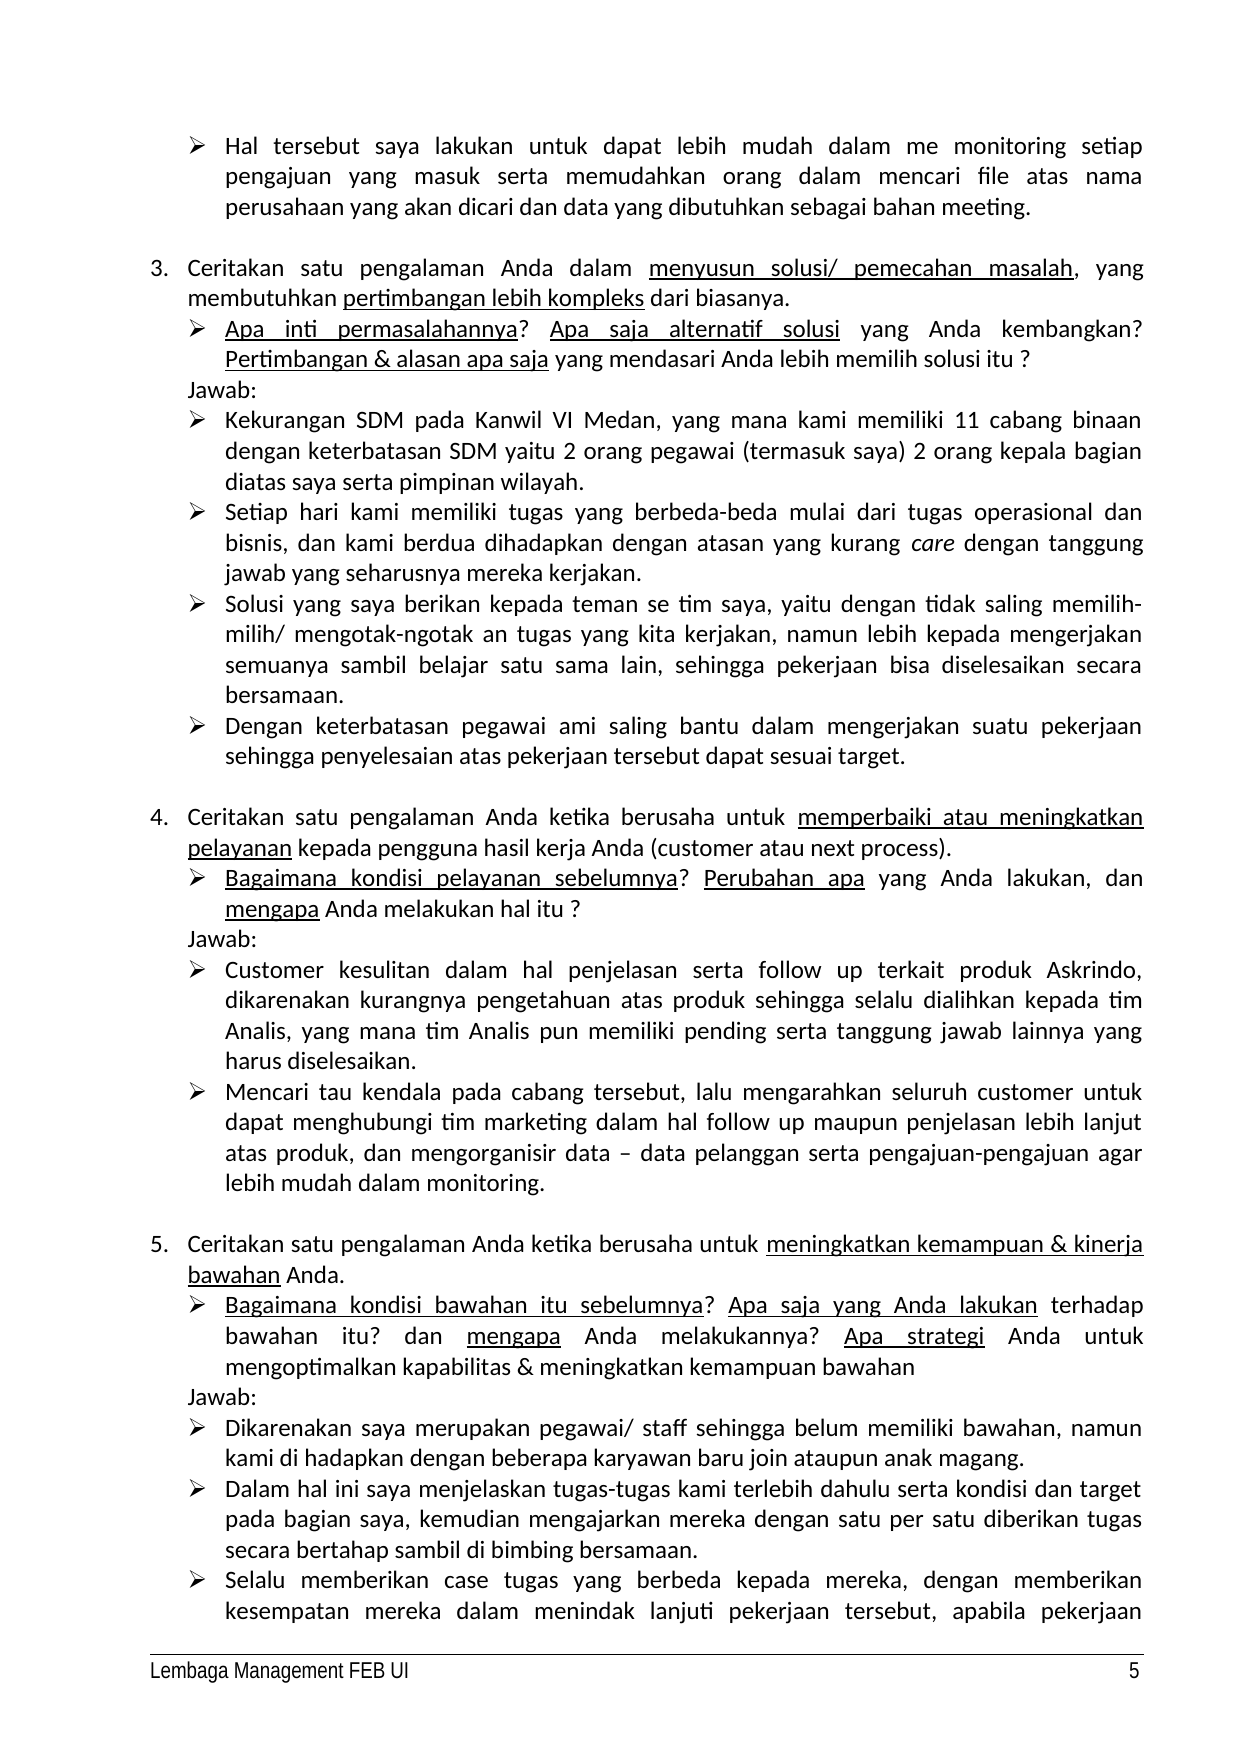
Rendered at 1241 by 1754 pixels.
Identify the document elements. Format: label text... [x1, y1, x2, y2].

text Jawab: [187, 374, 1144, 404]
list Dalam hal ini saya menjelaskan tugas-tugas kami terlebih dahulu serta kondisi dan target pada bagian saya, kemudian mengajarkan mereka dengan satu per satu diberikan tugas secara bertahap sambil di bimbing bersamaan. [187, 1473, 1144, 1564]
list Dikarenakan saya merupakan pegawai/ staff sehingga belum memiliki bawahan, namun kami di hadapkan dengan beberapa karyawan baru join ataupun anak magang. [187, 1412, 1144, 1473]
list Jawab: [187, 923, 1144, 954]
list Dengan keterbatasan pegawai ami saling bantu dalam mengerjakan suatu pekerjaan sehingga penyelesaian atas pekerjaan tersebut dapat sesuai target. [187, 710, 1144, 771]
list Kekurangan SDM pada Kanwil VI Medan, yang mana kami memiliki 11 cabang binaan dengan keterbatasan SDM yaitu 2 orang pegawai (termasuk saya) 2 orang kepala bagian diatas saya serta pimpinan wilayah. [187, 404, 1144, 496]
list Ceritakan satu pengalaman Anda dalam menyusun solusi/ pemecahan masalah, yang membutuhkan pertimbangan lebih kompleks dari biasanya. [150, 252, 1144, 313]
list Mencari tau kendala pada cabang tersebut, lalu mengarahkan seluruh customer untuk dapat menghubungi tim marketing dalam hal follow up maupun penjelasan lebih lanjut atas produk, dan mengorganisir data – data pelanggan serta pengajuan-pengajuan agar lebih mudah dalam monitoring. [187, 1076, 1144, 1198]
list Hal tersebut saya lakukan untuk dapat lebih mudah dalam me monitoring setiap pengajuan yang masuk serta memudahkan orang dalam mencari file atas nama perusahaan yang akan dicari dan data yang dibutuhkan sebagai bahan meeting. [187, 130, 1144, 221]
list Ceritakan satu pengalaman Anda ketika berusaha untuk meningkatkan kemampuan & kinerja bawahan Anda. [150, 1229, 1144, 1290]
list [187, 1564, 1144, 1625]
list Ceritakan satu pengalaman Anda ketika berusaha untuk memperbaiki atau meningkatkan pelayanan kepada pengguna hasil kerja Anda (customer atau next process). [150, 801, 1144, 862]
list Apa inti permasalahannya? Apa saja alternatif solusi yang Anda kembangkan? Pertimbangan & alasan apa saja yang mendasari Anda lebih memilih solusi itu ? [187, 313, 1144, 374]
text Jawab: [187, 1381, 1144, 1412]
list Bagaimana kondisi bawahan itu sebelumnya? Apa saja yang Anda lakukan terhadap bawahan itu? dan mengapa Anda melakukannya? Apa strategi Anda untuk mengoptimalkan kapabilitas & meningkatkan kemampuan bawahan [187, 1290, 1144, 1381]
list Customer kesulitan dalam hal penjelasan serta follow up terkait produk Askrindo, dikarenakan kurangnya pengetahuan atas produk sehingga selalu dialihkan kepada tim Analis, yang mana tim Analis pun memiliki pending serta tanggung jawab lainnya yang harus diselesaikan. [187, 954, 1144, 1076]
list Bagaimana kondisi pelayanan sebelumnya? Perubahan apa yang Anda lakukan, dan mengapa Anda melakukan hal itu ? [187, 862, 1144, 923]
list Solusi yang saya berikan kepada teman se tim saya, yaitu dengan tidak saling memilih-milih/ mengotak-ngotak an tugas yang kita kerjakan, namun lebih kepada mengerjakan semuanya sambil belajar satu sama lain, sehingga pekerjaan bisa diselesaikan secara bersamaan. [187, 588, 1144, 710]
list Setiap hari kami memiliki tugas yang berbeda-beda mulai dari tugas operasional dan bisnis, dan kami berdua dihadapkan dengan atasan yang kurang care dengan tanggung jawab yang seharusnya mereka kerjakan. [187, 496, 1144, 588]
